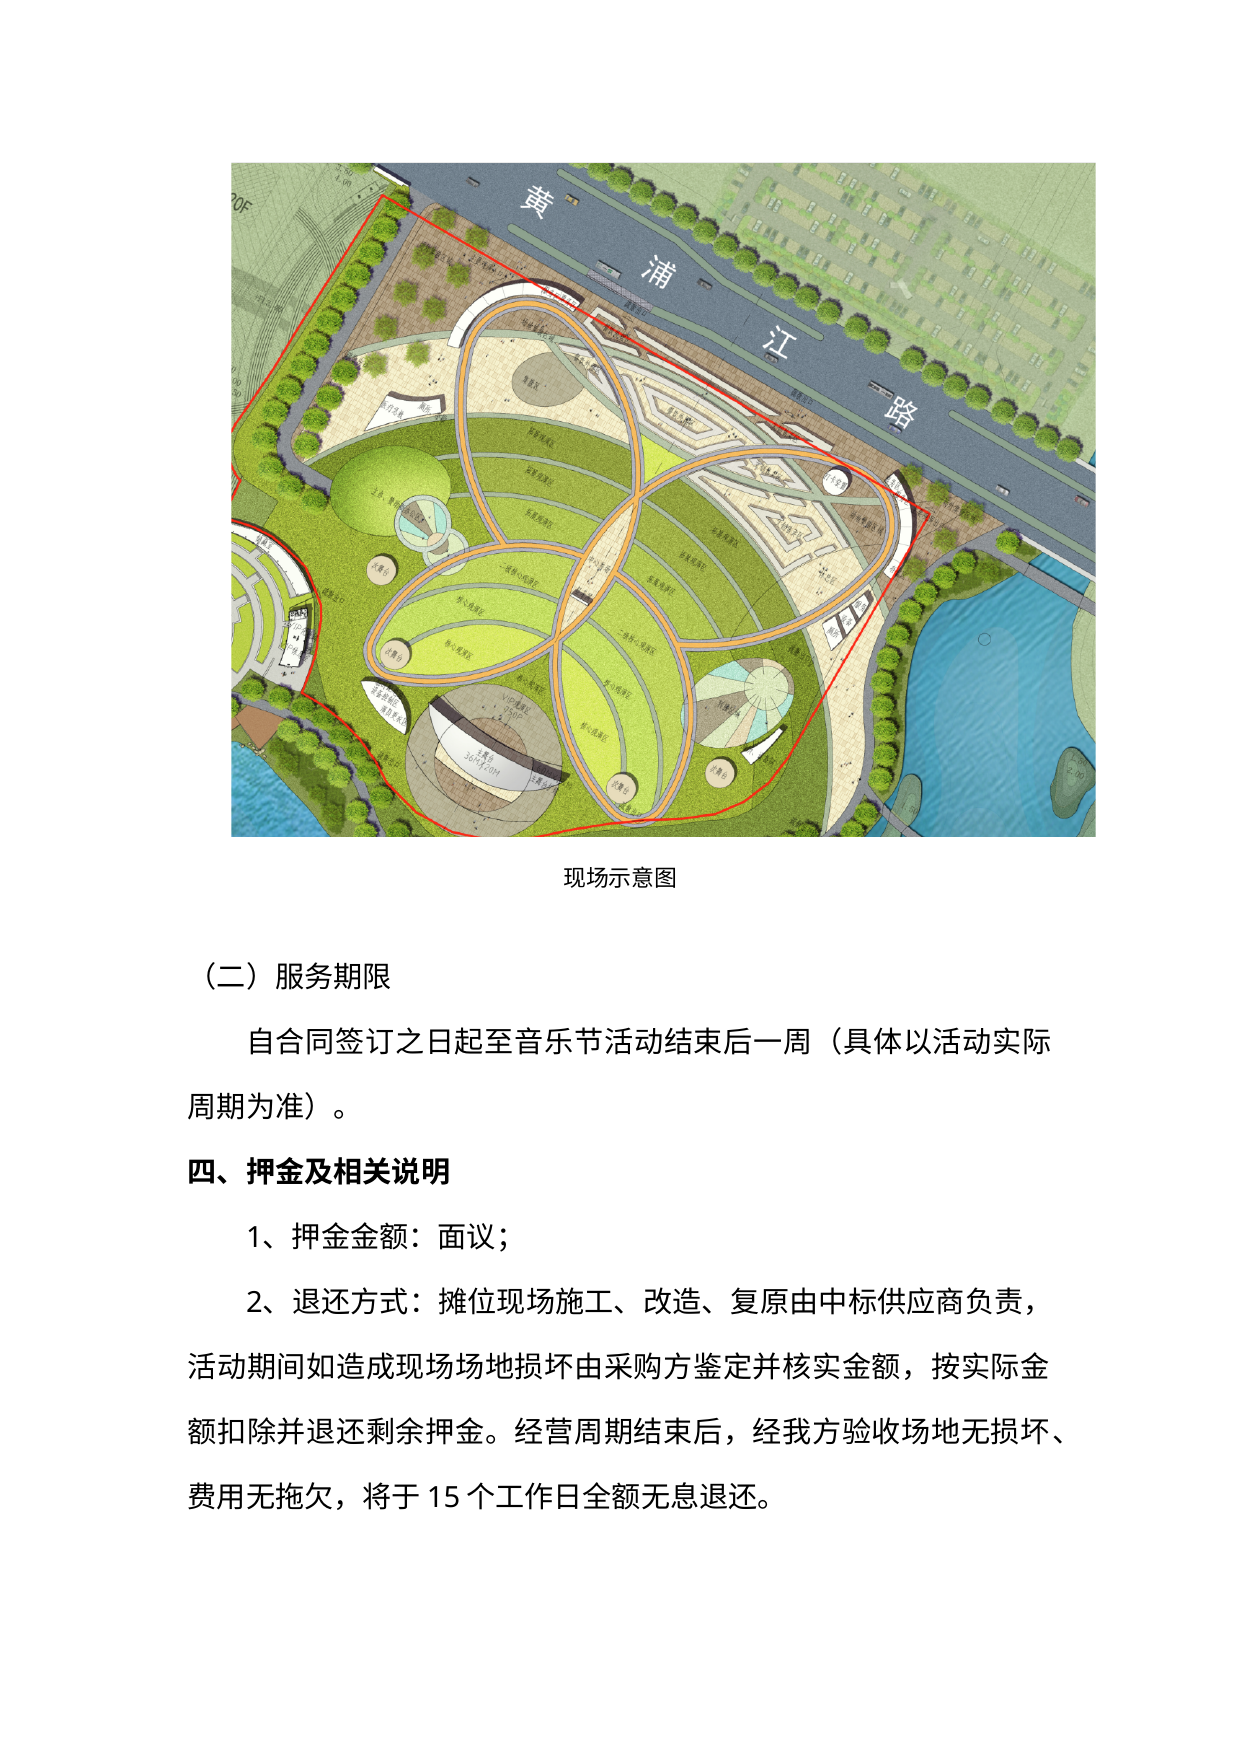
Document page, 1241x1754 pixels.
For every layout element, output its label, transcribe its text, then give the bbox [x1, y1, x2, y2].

text 2、退还方式：摊位现场施工、改造、复原由中标供应商负责，活动期间如造成现场场地损坏由采购方鉴定并核实金额，按实际金额扣除并退还剩余押金。经营周期结束后，经我方验收场地无损坏、费用无拖欠，将于15个工作日全额无息退还。 [187, 1267, 1053, 1527]
list 现场示意图 [187, 844, 1053, 909]
text 四、押金及相关说明 [187, 1137, 1053, 1202]
text 1、押金金额：面议； [187, 1202, 1053, 1267]
text （二）服务期限 [187, 942, 1053, 1007]
text 自合同签订之日起至音乐节活动结束后一周（具体以活动实际周期为准）。 [187, 1007, 1053, 1137]
picture [231, 162, 1096, 837]
